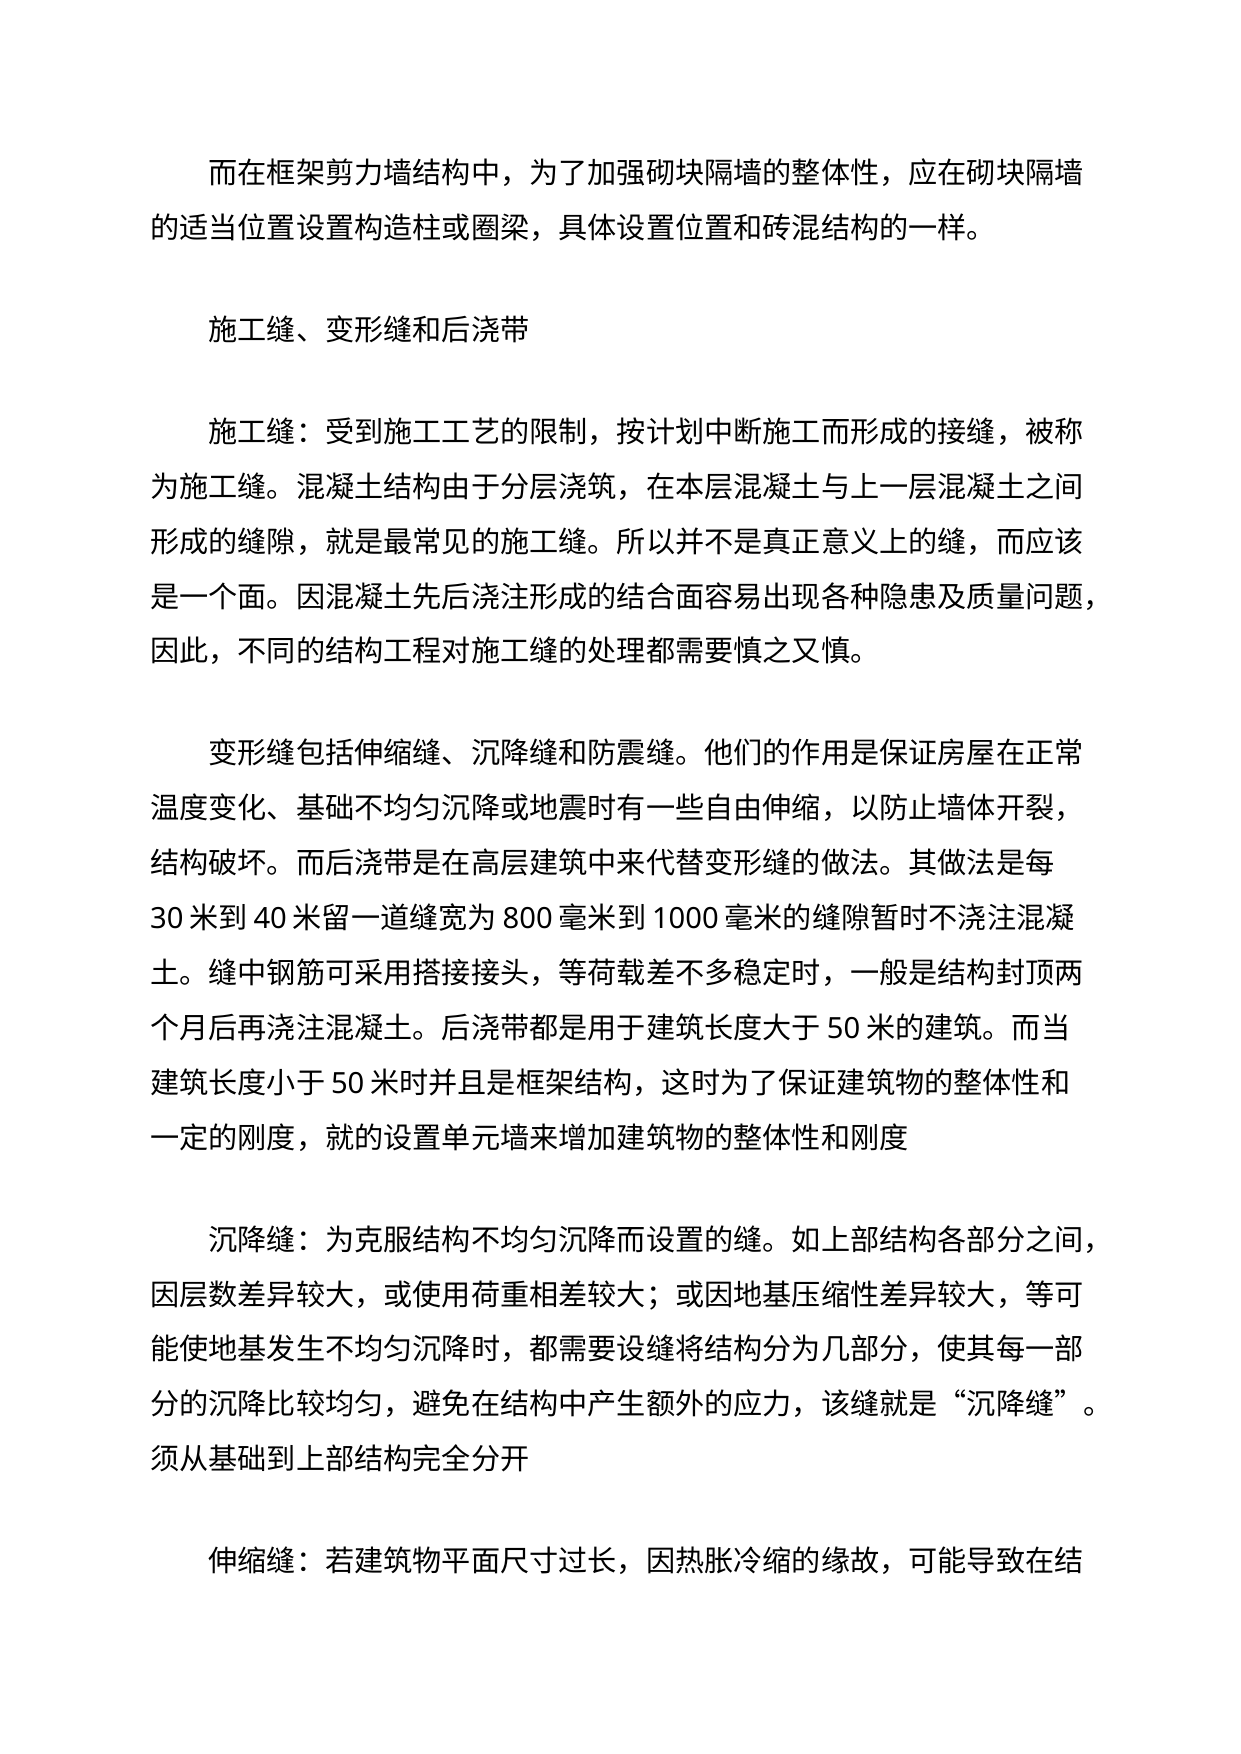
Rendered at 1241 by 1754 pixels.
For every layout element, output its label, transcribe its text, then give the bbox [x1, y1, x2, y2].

text 沉降缝：为克服结构不均匀沉降而设置的缝。如上部结构各部分之间，因层数差异较大，或使用荷重相差较大；或因地基压缩性差异较大，等可能使地基发生不均匀沉降时，都需要设缝将结构分为几部分，使其每一部分的沉降比较均匀，避免在结构中产生额外的应力，该缝就是“沉降缝”。须从基础到上部结构完全分开 [150, 1216, 1090, 1478]
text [150, 1537, 1090, 1580]
text 变形缝包括伸缩缝、沉降缝和防震缝。他们的作用是保证房屋在正常温度变化、基础不均匀沉降或地震时有一些自由伸缩，以防止墙体开裂，结构破坏。而后浇带是在高层建筑中来代替变形缝的做法。其做法是每30米到40米留一道缝宽为800毫米到1000毫米的缝隙暂时不浇注混凝土。缝中钢筋可采用搭接接头，等荷载差不多稳定时，一般是结构封顶两个月后再浇注混凝土。后浇带都是用于建筑长度大于50米的建筑。而当建筑长度小于50米时并且是框架结构，这时为了保证建筑物的整体性和一定的刚度，就的设置单元墙来增加建筑物的整体性和刚度 [150, 730, 1090, 1157]
text 施工缝、变形缝和后浇带 [150, 307, 1090, 349]
text 施工缝：受到施工工艺的限制，按计划中断施工而形成的接缝，被称为施工缝。混凝土结构由于分层浇筑，在本层混凝土与上一层混凝土之间形成的缝隙，就是最常见的施工缝。所以并不是真正意义上的缝，而应该是一个面。因混凝土先后浇注形成的结合面容易出现各种隐患及质量问题，因此，不同的结构工程对施工缝的处理都需要慎之又慎。 [150, 408, 1090, 670]
text 而在框架剪力墙结构中，为了加强砌块隔墙的整体性，应在砌块隔墙的适当位置设置构造柱或圈梁，具体设置位置和砖混结构的一样。 [150, 150, 1090, 247]
